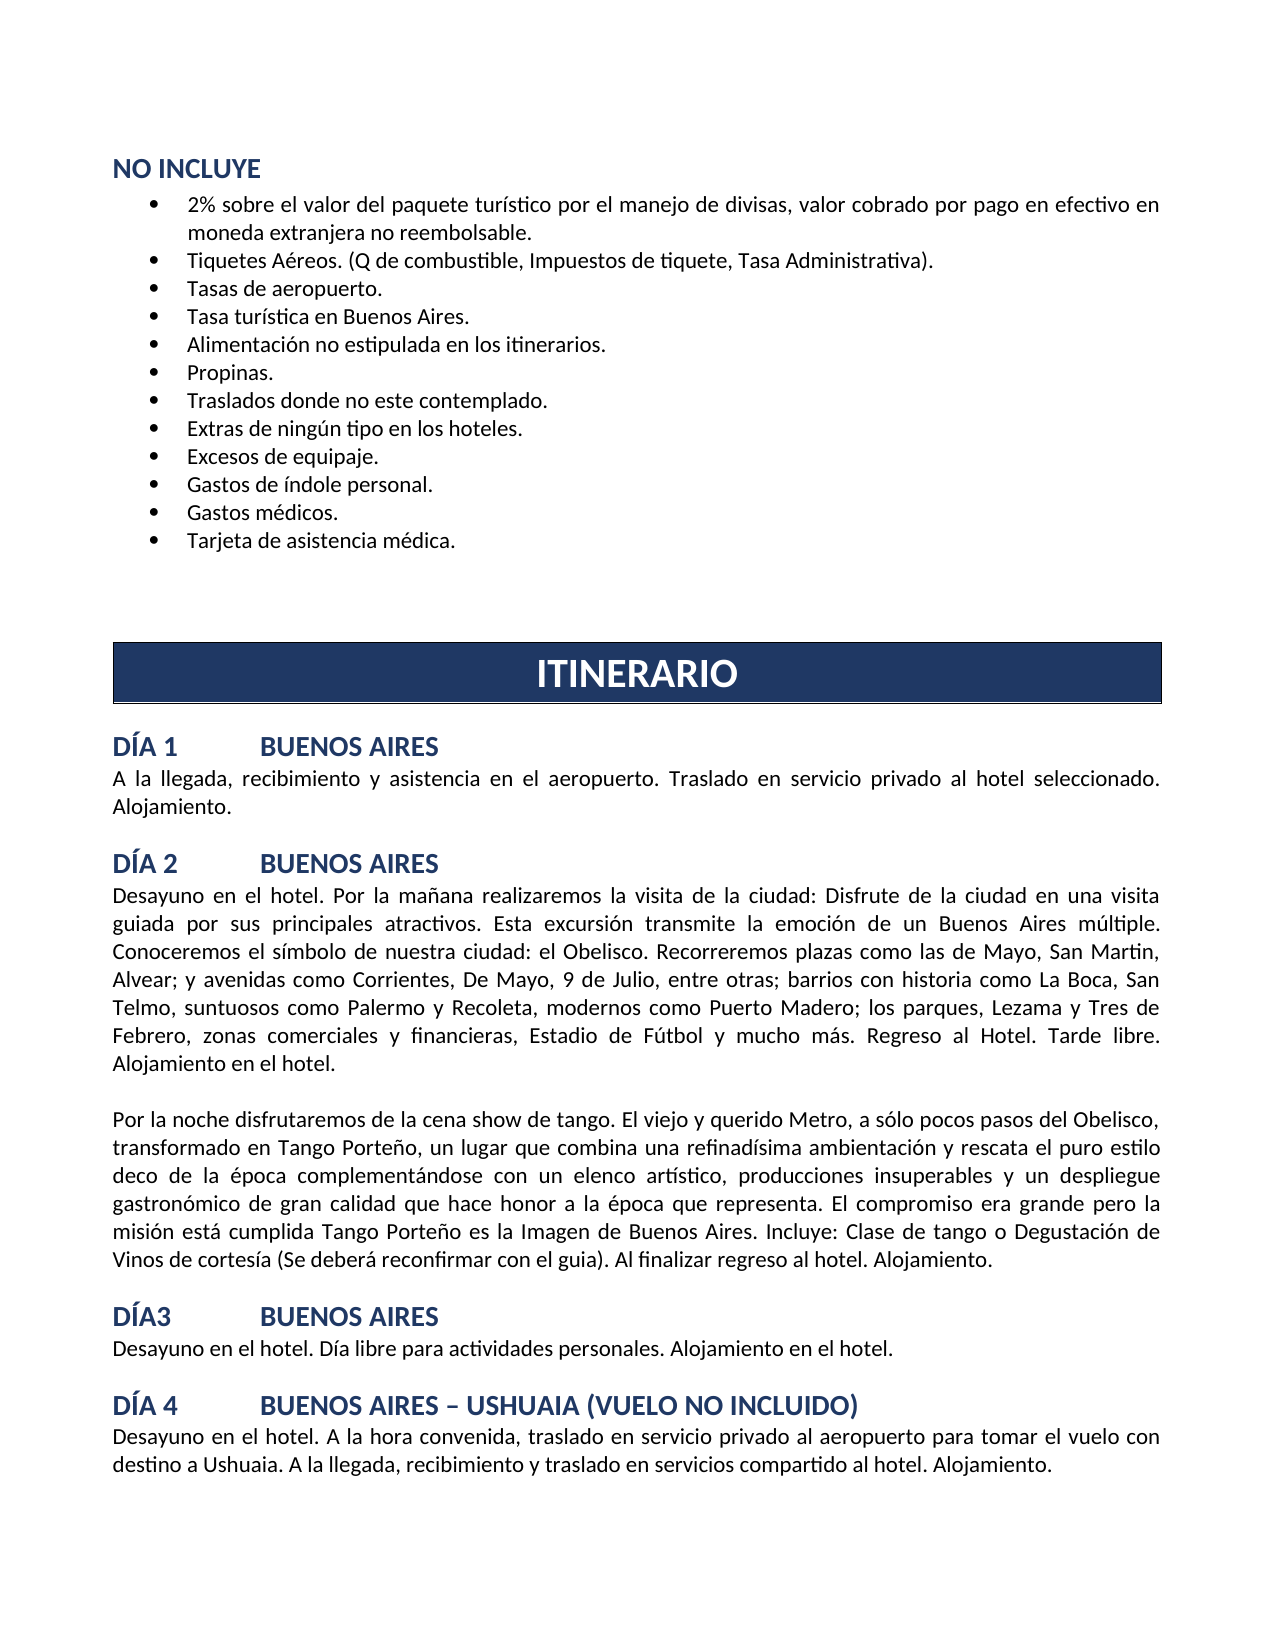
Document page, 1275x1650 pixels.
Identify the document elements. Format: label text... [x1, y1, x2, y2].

text DÍA 2 BUENOS AIRES [112, 845, 1162, 881]
text Desayuno en el hotel. Día libre para actividades personales. Alojamiento en el hotel. [112, 1334, 1162, 1362]
text Tasas de aeropuerto. [150, 274, 1162, 302]
text Tasa turística en Buenos Aires. [150, 302, 1162, 330]
text Tiquetes Aéreos. (Q de combustible, Impuestos de tiquete, Tasa Administrativa). [150, 246, 1162, 274]
table_header ITINERARIO [114, 643, 1161, 702]
text Gastos médicos. [150, 498, 1162, 526]
text NO INCLUYE [112, 150, 1162, 186]
text Desayuno en el hotel. A la hora convenida, traslado en servicio privado al aeropuerto para tomar el vuelo con destino a Ushuaia. A la llegada, recibimiento y traslado en servicios compartido al hotel. Alojamiento. [112, 1422, 1162, 1478]
text Por la noche disfrutaremos de la cena show de tango. El viejo y querido Metro, a sólo pocos pasos del Obelisco, transformado en Tango Porteño, un lugar que combina una refinadísima ambientación y rescata el puro estilo deco de la época complementándose con un elenco artístico, producciones insuperables y un despliegue gastronómico de gran calidad que hace honor a la época que representa. El compromiso era grande pero la misión está cumplida Tango Porteño es la Imagen de Buenos Aires. Incluye: Clase de tango o Degustación de Vinos de cortesía (Se deberá reconfirmar con el guia). Al finalizar regreso al hotel. Alojamiento. [112, 1105, 1162, 1273]
text Extras de ningún tipo en los hoteles. [150, 414, 1162, 442]
text Alimentación no estipulada en los itinerarios. [150, 330, 1162, 358]
text Gastos de índole personal. [150, 470, 1162, 498]
text A la llegada, recibimiento y asistencia en el aeropuerto. Traslado en servicio privado al hotel seleccionado. Alojamiento. [112, 764, 1162, 820]
text Desayuno en el hotel. Por la mañana realizaremos la visita de la ciudad: Disfrute de la ciudad en una visita guiada por sus principales atractivos. Esta excursión transmite la emoción de un Buenos Aires múltiple. Conoceremos el símbolo de nuestra ciudad: el Obelisco. Recorreremos plazas como las de Mayo, San Martin, Alvear; y avenidas como Corrientes, De Mayo, 9 de Julio, entre otras; barrios con historia como La Boca, San Telmo, suntuosos como Palermo y Recoleta, modernos como Puerto Madero; los parques, Lezama y Tres de Febrero, zonas comerciales y financieras, Estadio de Fútbol y mucho más. Regreso al Hotel. Tarde libre. Alojamiento en el hotel. [112, 881, 1162, 1077]
text DÍA3 BUENOS AIRES [112, 1298, 1162, 1334]
text DÍA 1 BUENOS AIRES [112, 728, 1162, 764]
text Tarjeta de asistencia médica. [150, 526, 1162, 554]
text Propinas. [150, 358, 1162, 386]
text 2% sobre el valor del paquete turístico por el manejo de divisas, valor cobrado por pago en efectivo en moneda extranjera no reembolsable. [150, 190, 1162, 246]
text Excesos de equipaje. [150, 442, 1162, 470]
text DÍA 4 BUENOS AIRES – USHUAIA (VUELO NO INCLUIDO) [112, 1387, 1162, 1422]
text Traslados donde no este contemplado. [150, 386, 1162, 414]
